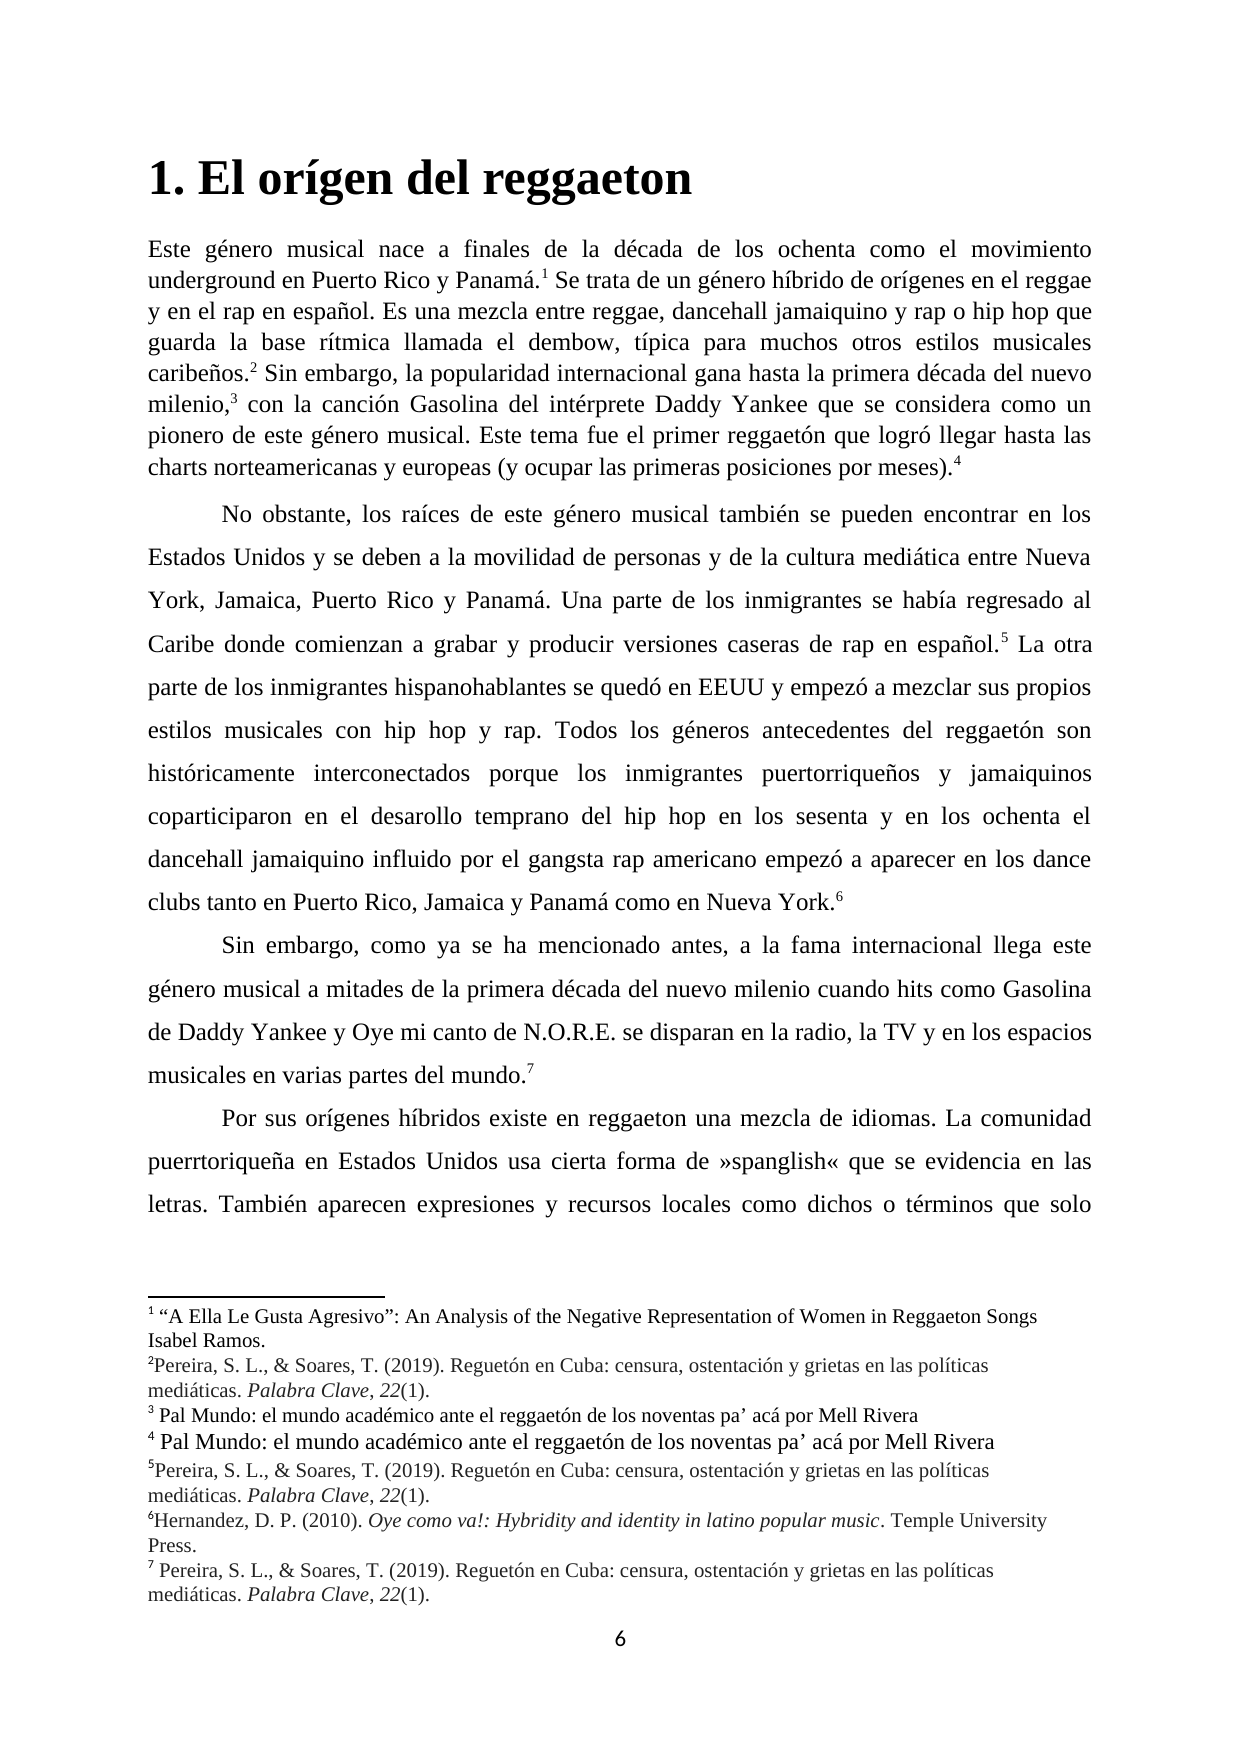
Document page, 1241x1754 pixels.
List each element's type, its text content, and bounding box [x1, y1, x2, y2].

text Por sus orígenes híbridos existe en reggaeton una mezcla de idiomas. La comunidad puerrtoriqueña en Estados Unidos usa cierta forma de »spanglish« que se evidencia en las letras. También aparecen expresiones y recursos locales como dichos o términos que solo caribeños nativos pueden entender porque antes de la comercialización se trataba de la música de salón y de barrio. [148, 1103, 1093, 1218]
text Sin embargo, como ya se ha mencionado antes, a la fama internacional llega este género musical a mitades de la primera década del nuevo milenio cuando hits como Gasolina de Daddy Yankee y Oye mi canto de N.O.R.E. se disparan en la radio, la TV y en los espacios musicales en varias partes del mundo. [148, 931, 1093, 1089]
text No obstante, los raíces de este género musical también se pueden encontrar en los Estados Unidos y se deben a la movilidad de personas y de la cultura mediática entre Nueva York, Jamaica, Puerto Rico y Panamá. Una parte de los inmigrantes se había regresado al Caribe donde comienzan a grabar y producir versiones caseras de rap en español. La otra parte de los inmigrantes hispanohablantes se quedó en EEUU y empezó a mezclar sus propios estilos musicales con hip hop y rap. Todos los géneros antecedentes del reggaetón son históricamente interconectados porque los inmigrantes puertorriqueños y jamaiquinos coparticiparon en el desarollo temprano del hip hop en los sesenta y en los ochenta el dancehall jamaiquino influido por el gangsta rap americano empezó a aparecer en los dance clubs tanto en Puerto Rico, Jamaica y Panamá como en Nueva York. [148, 499, 1093, 916]
text Este género musical nace a finales de la década de los ochenta como el movimiento underground en Puerto Rico y Panamá. Se trata de un género híbrido de orígenes en el reggae y en el rap en español. Es una mezcla entre reggae, dancehall jamaiquino y rap o hip hop que guarda la base rítmica llamada el dembow, típica para muchos otros estilos musicales caribeños. Sin embargo, la popularidad internacional gana hasta la primera década del nuevo milenio, con la canción Gasolina del intérprete Daddy Yankee que se considera como un pionero de este género musical. Este tema fue el primer reggaetón que logró llegar hasta las charts norteamericanas y europeas (y ocupar las primeras posiciones por meses). [148, 234, 1093, 480]
subtitle 1. El orígen del reggaeton [148, 148, 1093, 205]
